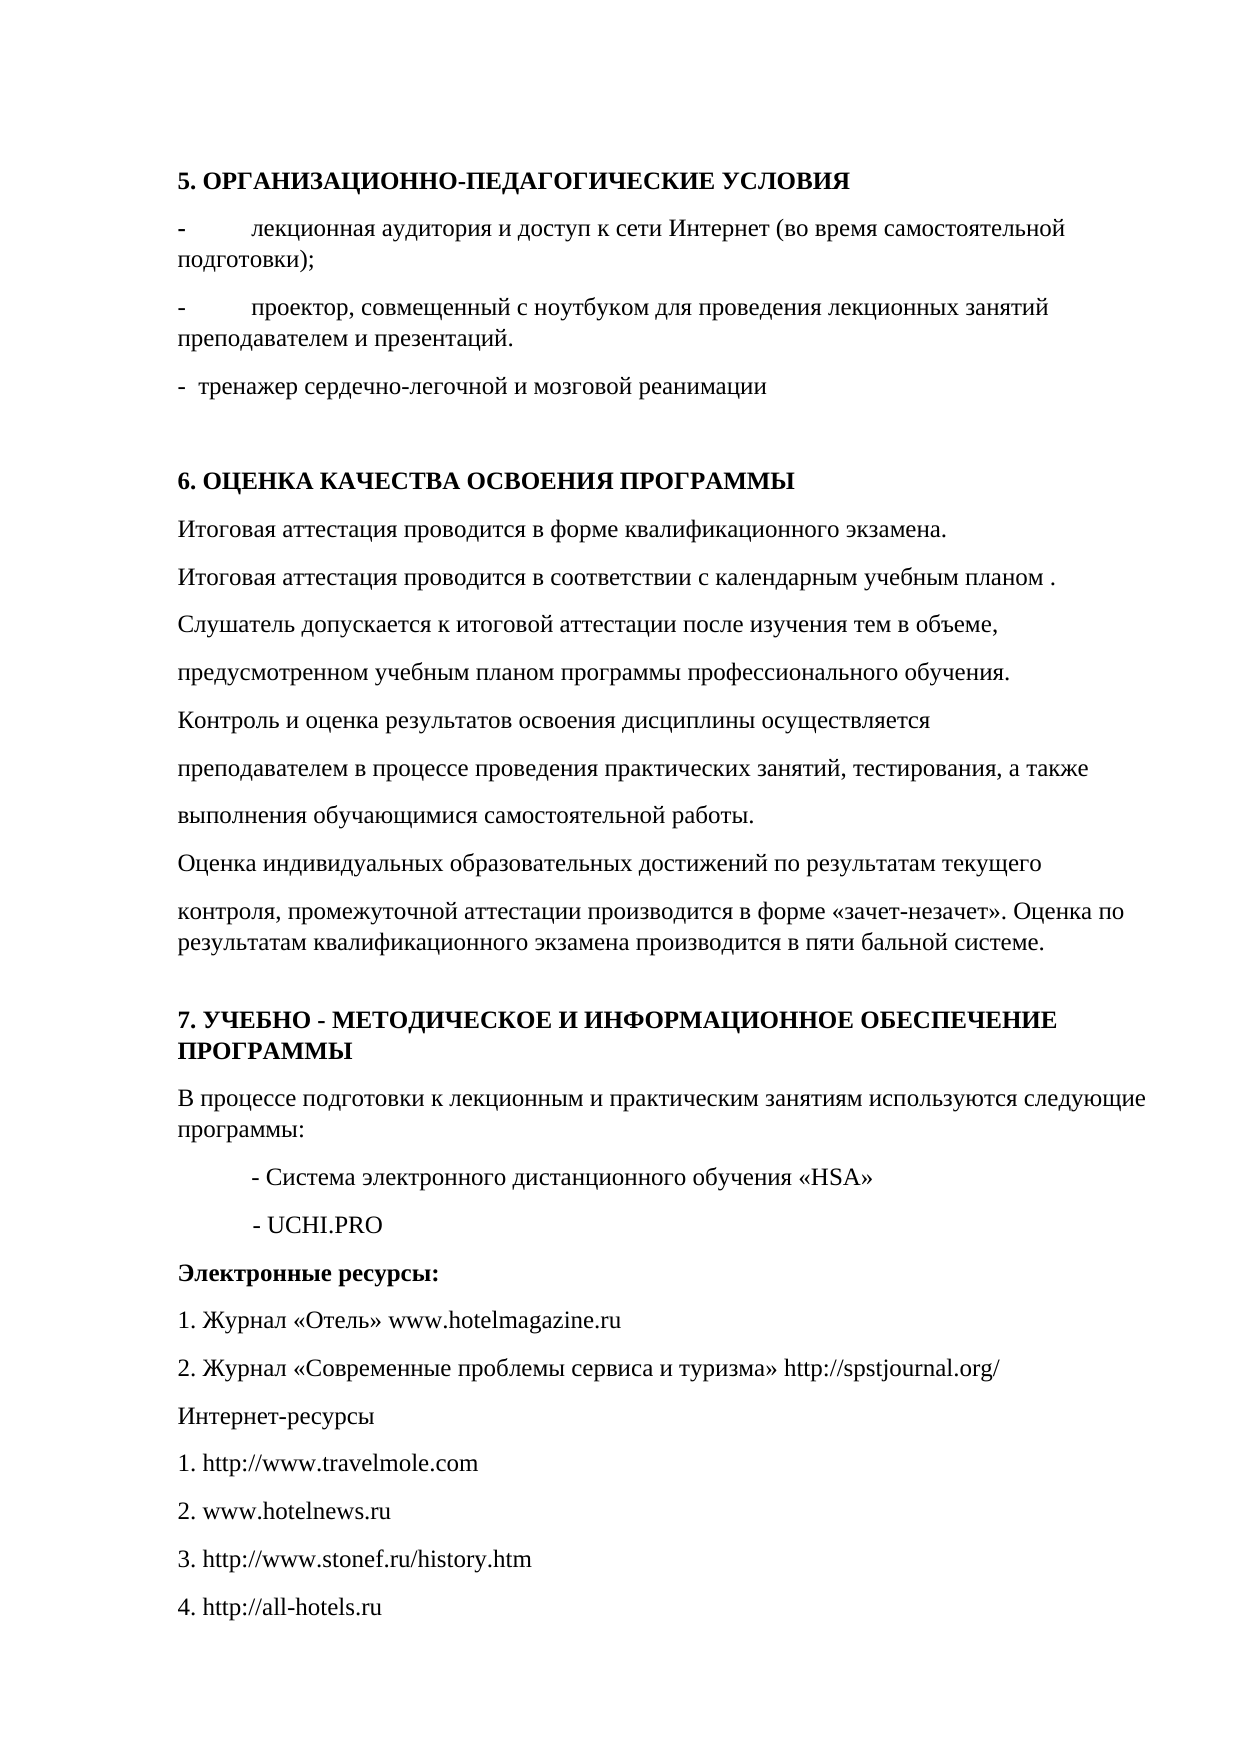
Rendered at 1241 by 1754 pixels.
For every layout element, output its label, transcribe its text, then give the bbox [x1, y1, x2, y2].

text 7. УЧЕБНО - МЕТОДИЧЕСКОЕ И ИНФОРМАЦИОННОЕ ОБЕСПЕЧЕНИЕ ПРОГРАММЫ [177, 1005, 1152, 1064]
text 5. ОРГАНИЗАЦИОННО-ПЕДАГОГИЧЕСКИЕ УСЛОВИЯ [177, 166, 1152, 194]
text Электронные ресурсы: [177, 1258, 1152, 1286]
text выполнения обучающимися самостоятельной работы. [177, 800, 1152, 829]
text 3. http://www.stonef.ru/history.htm [177, 1544, 1152, 1573]
text Контроль и оценка результатов освоения дисциплины осуществляется [177, 705, 1152, 734]
text - Система электронного дистанционного обучения «HSA» [177, 1162, 1152, 1191]
text Слушатель допускается к итоговой аттестации после изучения тем в объеме, [177, 609, 1152, 638]
text преподавателем в процессе проведения практических занятий, тестирования, а также [177, 753, 1152, 781]
text 1. Журнал «Отель» www.hotelmagazine.ru [177, 1305, 1152, 1334]
text - тренажер сердечно-легочной и мозговой реанимации [177, 371, 1152, 400]
text - UCHI.PRO [177, 1210, 1152, 1239]
text Итоговая аттестация проводится в форме квалификационного экзамена. [177, 514, 1152, 543]
text Интернет-ресурсы [177, 1401, 1152, 1429]
text Итоговая аттестация проводится в соответствии с календарным учебным планом . [177, 562, 1152, 591]
text предусмотренном учебным планом программы профессионального обучения. [177, 657, 1152, 686]
text 1. http://www.travelmole.com [177, 1448, 1152, 1477]
text 6. ОЦЕНКА КАЧЕСТВА ОСВОЕНИЯ ПРОГРАММЫ [177, 466, 1152, 495]
text В процессе подготовки к лекционным и практическим занятиям используются следующие программы: [177, 1083, 1152, 1143]
text - проектор, совмещенный с ноутбуком для проведения лекционных занятий преподавателем и презентаций. [177, 292, 1152, 352]
text Оценка индивидуальных образовательных достижений по результатам текущего [177, 848, 1152, 877]
text - лекционная аудитория и доступ к сети Интернет (во время самостоятельной подготовки); [177, 213, 1152, 273]
text 2. Журнал «Современные проблемы сервиса и туризма» http://spstjournal.org/ [177, 1353, 1152, 1382]
text 2. www.hotelnews.ru [177, 1496, 1152, 1525]
text контроля, промежуточной аттестации производится в форме «зачет-незачет». Оценка по результатам квалификационного экзамена производится в пяти бальной системе. [177, 896, 1152, 986]
text 4. http://all-hotels.ru [177, 1592, 1152, 1620]
